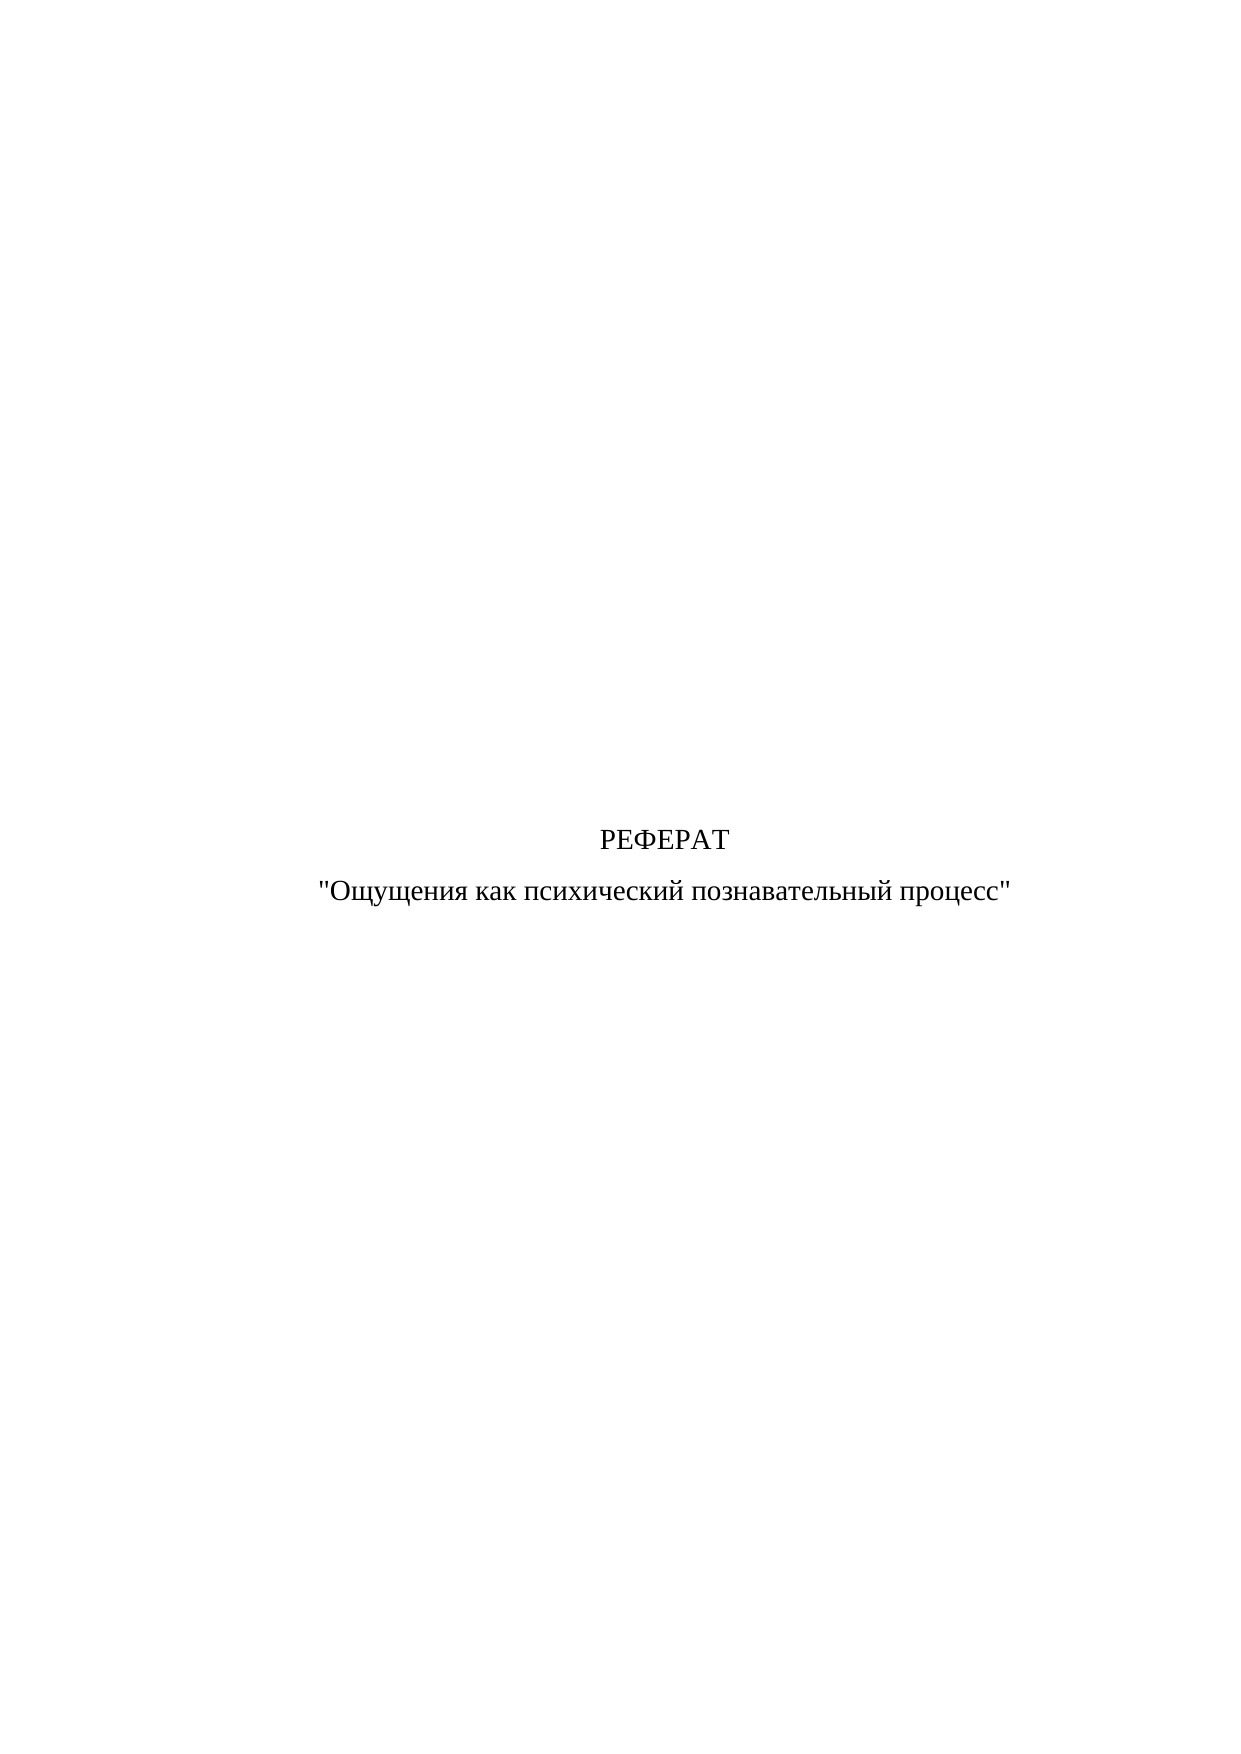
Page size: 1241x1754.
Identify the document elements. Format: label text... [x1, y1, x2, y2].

text РЕФЕРАТ [177, 822, 1152, 856]
text "Ощущения как психический познавательный процесс" [177, 873, 1152, 906]
